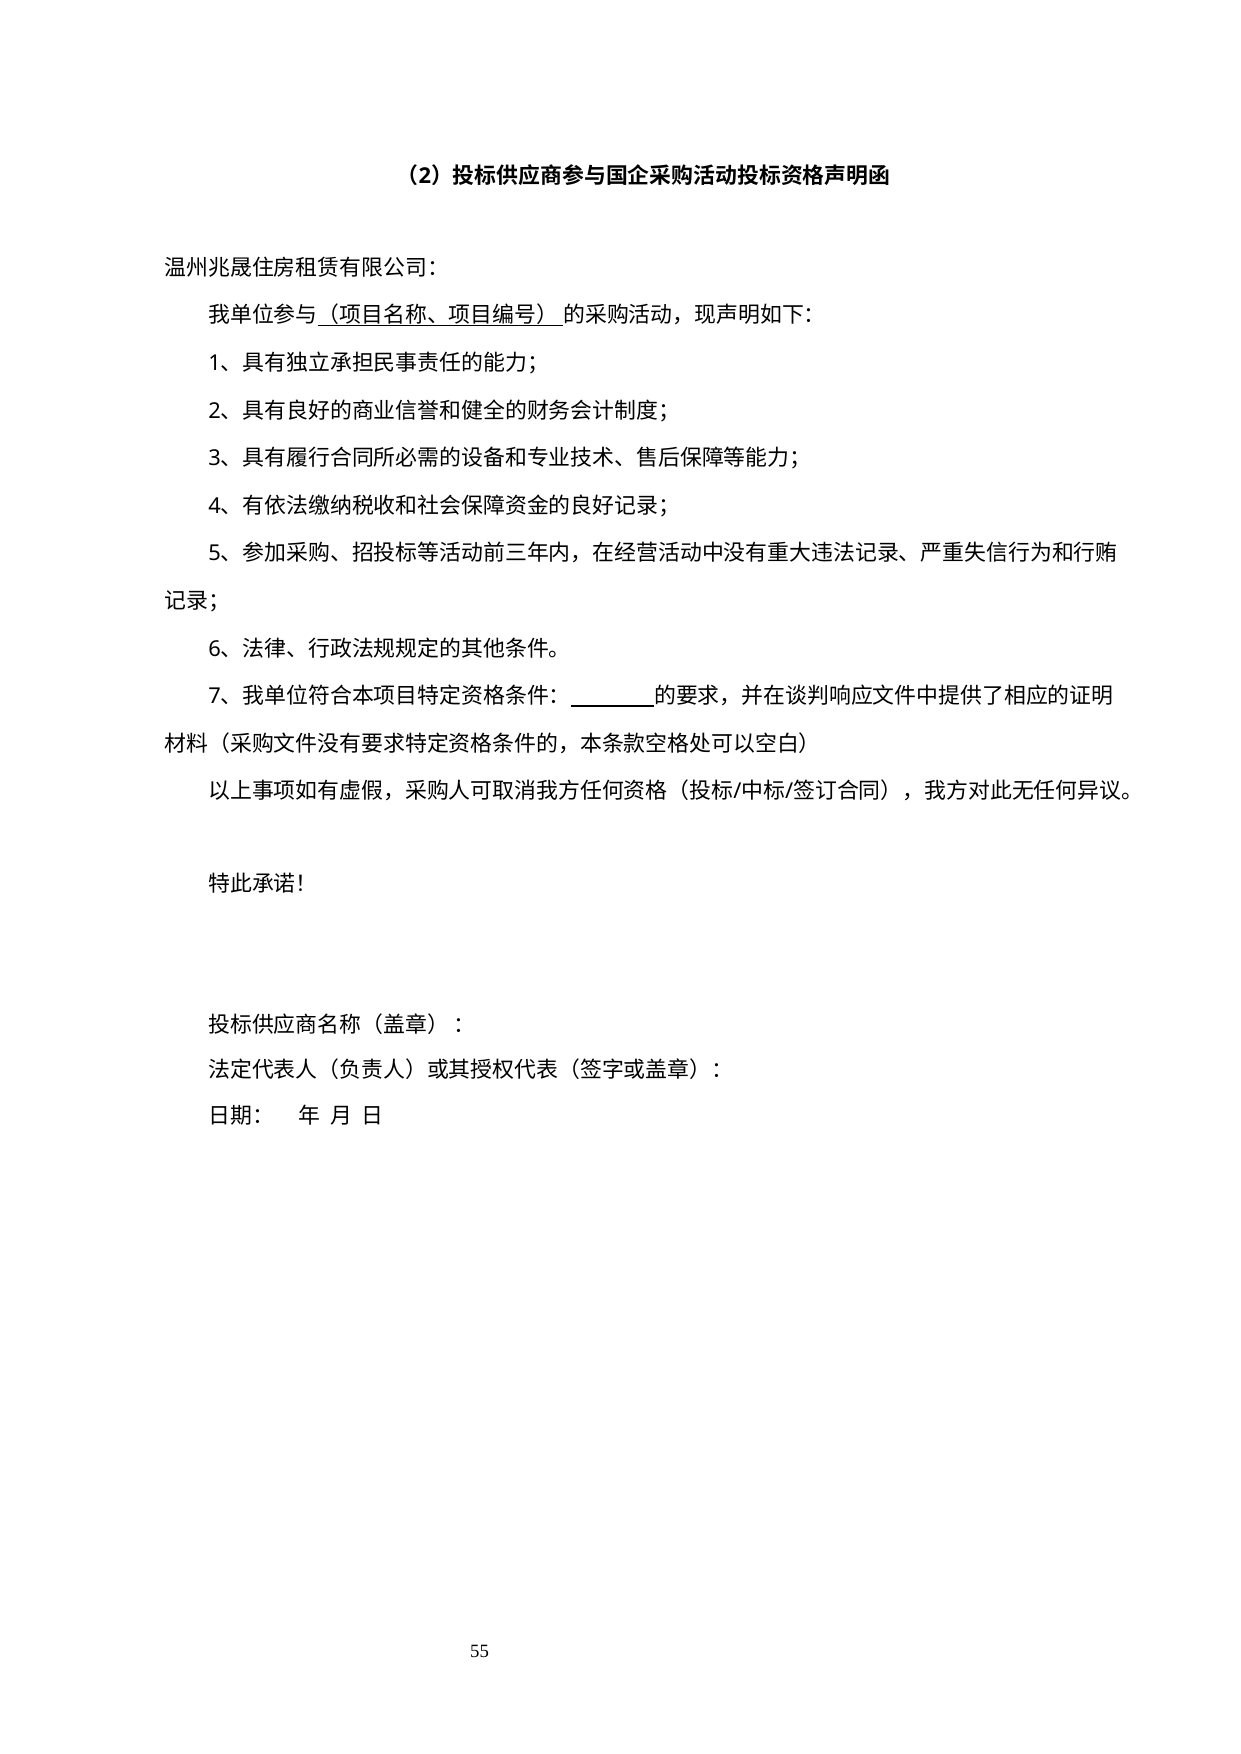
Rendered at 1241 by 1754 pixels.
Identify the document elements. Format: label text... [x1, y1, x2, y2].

text 温州兆晟住房租赁有限公司： [164, 250, 1122, 282]
text 法定代表人（负责人）或其授权代表（签字或盖章）： [164, 1041, 1122, 1087]
text 1、具有独立承担民事责任的能力； [164, 345, 1122, 377]
text 投标供应商名称（盖章） ： [164, 995, 1122, 1041]
text 特此承诺！ [164, 866, 1122, 897]
text 7、我单位符合本项目特定资格条件： 的要求，并在谈判响应文件中提供了相应的证明材料（采购文件没有要求特定资格条件的，本条款空格处可以空白） [164, 678, 1122, 757]
text 以上事项如有虚假，采购人可取消我方任何资格（投标/中标/签订合同），我方对此无任何异议。 [164, 773, 1122, 805]
text 3、具有履行合同所必需的设备和专业技术、售后保障等能力； [164, 440, 1122, 472]
text 2、具有良好的商业信誉和健全的财务会计制度； [164, 393, 1122, 424]
text 5、参加采购、招投标等活动前三年内，在经营活动中没有重大违法记录、严重失信行为和行贿记录； [164, 535, 1122, 615]
text 我单位参与（项目名称、项目编号） 的采购活动，现声明如下： [164, 297, 1122, 329]
text 4、有依法缴纳税收和社会保障资金的良好记录； [164, 488, 1122, 519]
text 日期： 年 月 日 [164, 1087, 1122, 1133]
text （2）投标供应商参与国企采购活动投标资格声明函 [164, 158, 1122, 189]
text 6、法律、行政法规规定的其他条件。 [164, 631, 1122, 662]
